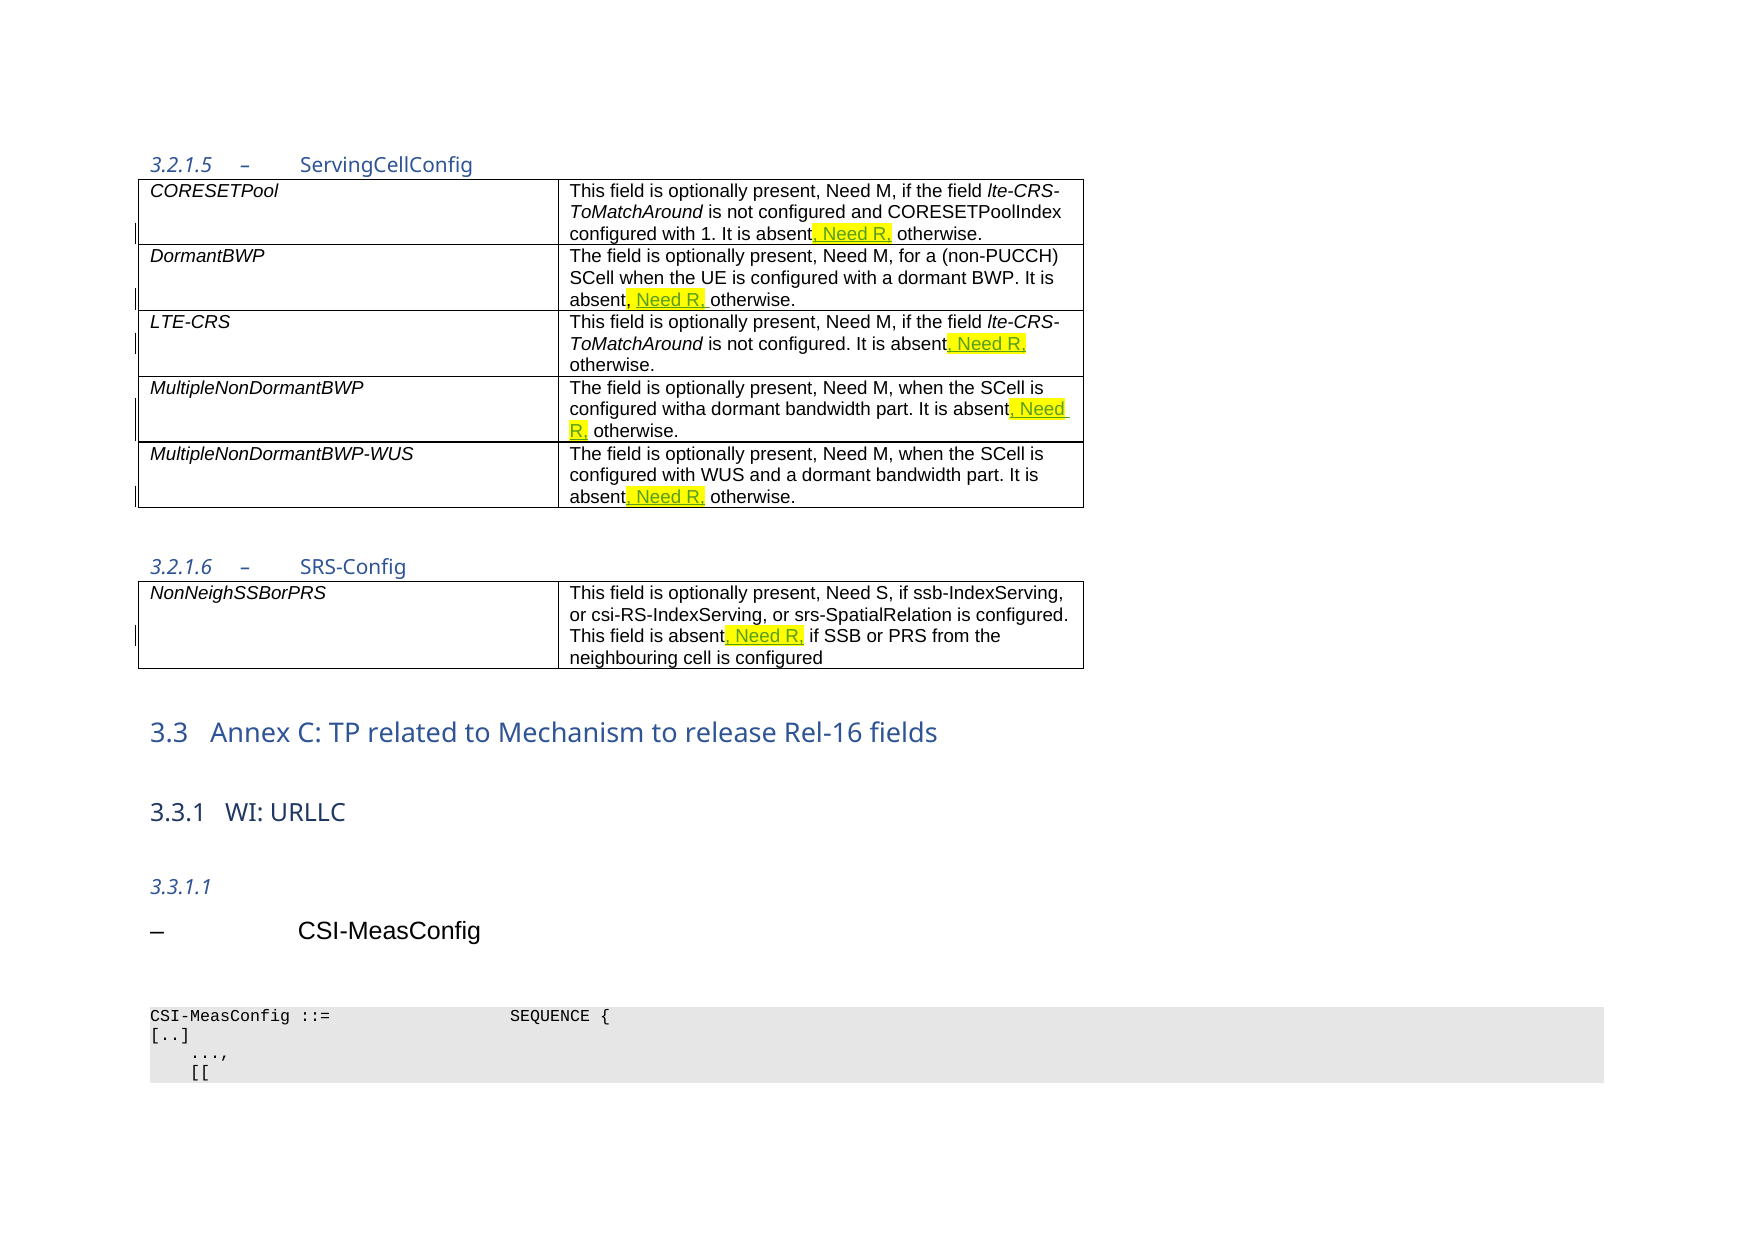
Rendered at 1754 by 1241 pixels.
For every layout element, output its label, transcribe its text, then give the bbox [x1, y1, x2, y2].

table_cell The field is optionally present, Need M, for a (non-PUCCH) SCell when the UE is configured with a dormant BWP. It is absent, otherwise. [559, 245, 1083, 310]
table_cell DormantBWP [139, 245, 558, 310]
table_cell MultipleNonDormantBWP [139, 377, 558, 441]
table_cell The field is optionally present, Need M, when the SCell is configured with WUS and a dormant bandwidth part. It is absent otherwise. [559, 443, 1083, 507]
text CSI-MeasConfig ::= SEQUENCE { [150, 1007, 1604, 1026]
table_cell This field is optionally present, Need M, if the field lte-CRS-ToMatchAround is not configured. It is absent otherwise. [559, 311, 1083, 376]
text [[ [150, 1064, 1604, 1083]
table_cell LTE-CRS [139, 311, 558, 376]
table_cell The field is optionally present, Need M, when the SCell is configured witha dormant bandwidth part. It is absent otherwise. [559, 377, 1083, 441]
text ..., [150, 1045, 1604, 1064]
subtitle – SRS-Config [150, 552, 1604, 581]
table_header CORESETPool [139, 180, 558, 244]
table_header This field is optionally present, Need S, if ssb-IndexServing, or csi-RS-IndexServing, or srs-SpatialRelation is configured. This field is absent if SSB or PRS from the neighbouring cell is configured [559, 582, 1083, 668]
subtitle WI: URLLC [150, 794, 1604, 828]
text [..] [150, 1026, 1604, 1045]
table_cell MultipleNonDormantBWP-WUS [139, 443, 558, 507]
text – CSI-MeasConfig [150, 916, 1604, 944]
subtitle Annex C: TP related to Mechanism to release Rel-16 fields [150, 713, 1604, 750]
table_header This field is optionally present, Need M, if the field lte-CRS-ToMatchAround is not configured and CORESETPoolIndex configured with 1. It is absent otherwise. [559, 180, 1083, 244]
subtitle – ServingCellConfig [150, 150, 1604, 178]
table_header NonNeighSSBorPRS [139, 582, 558, 668]
